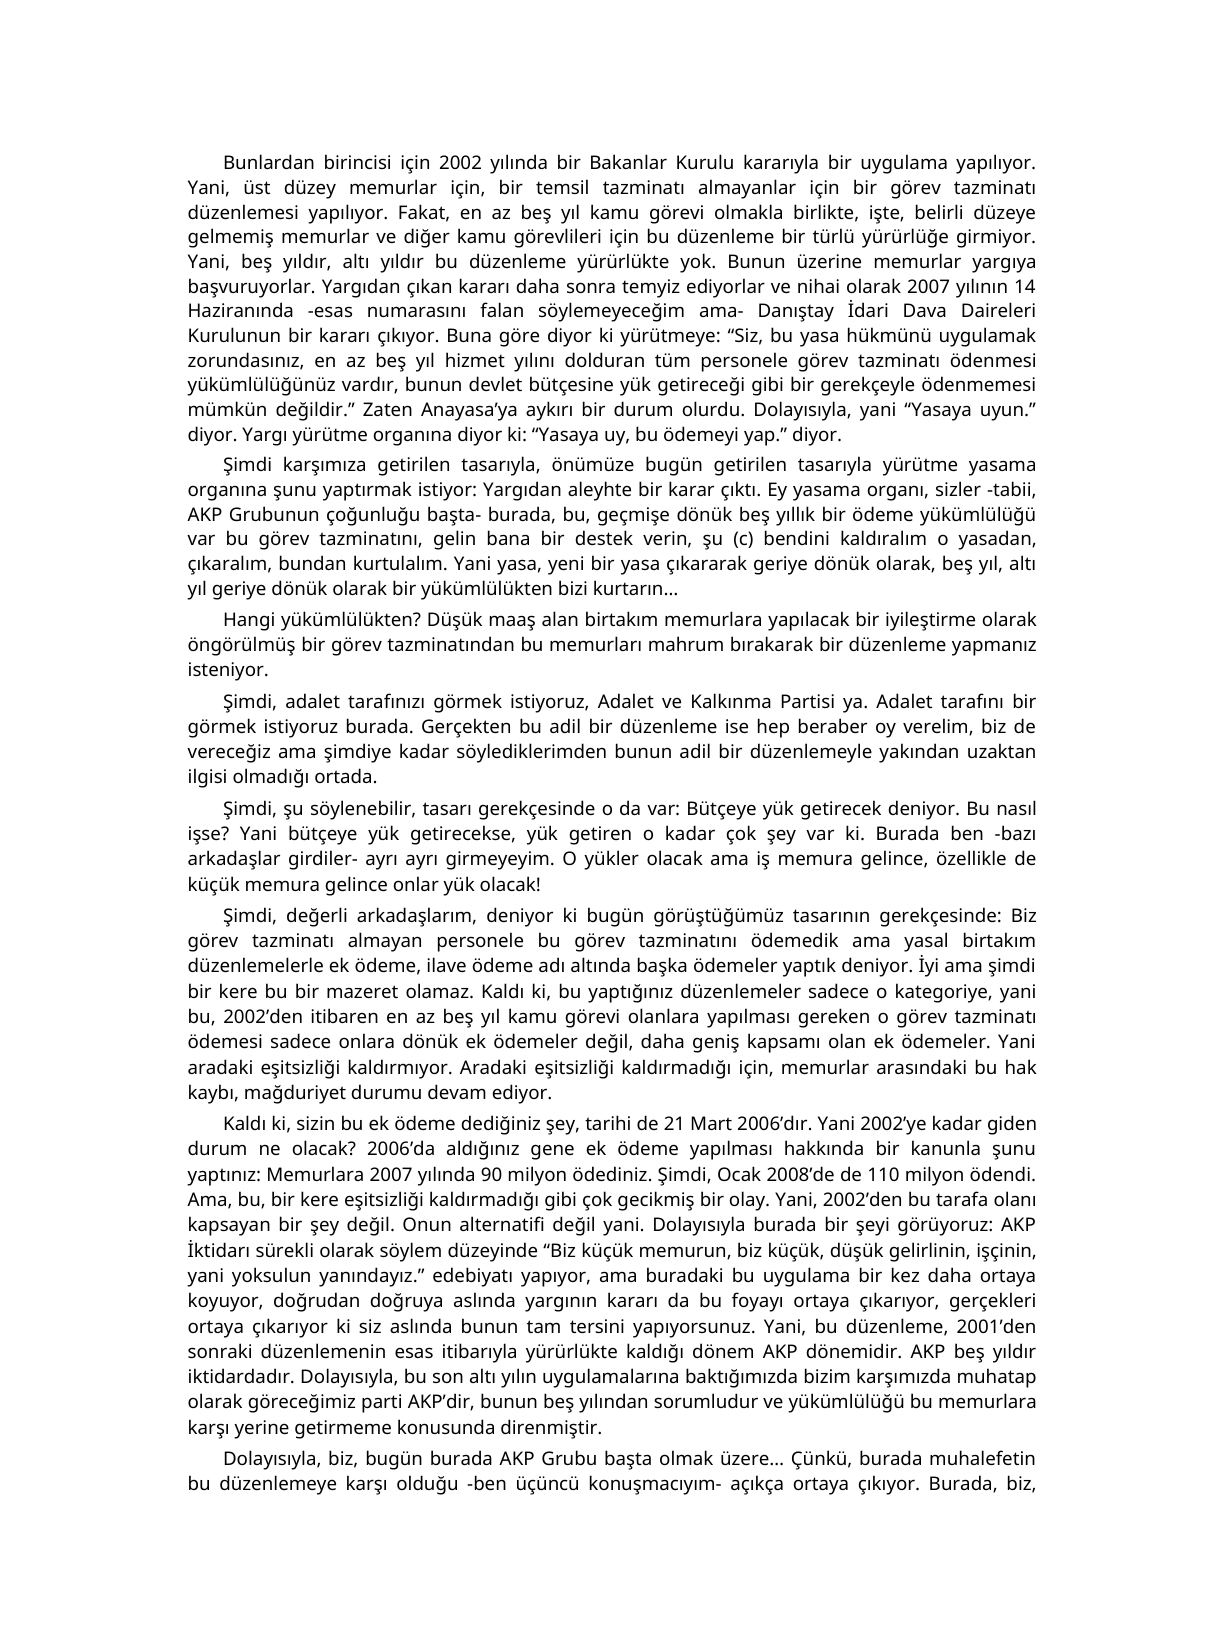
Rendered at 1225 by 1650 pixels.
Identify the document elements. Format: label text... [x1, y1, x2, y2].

text Şimdi, adalet tarafınızı görmek istiyoruz, Adalet ve Kalkınma Partisi ya. Adalet tarafını bir görmek istiyoruz burada. Gerçekten bu adil bir düzenleme ise hep beraber oy verelim, biz de vereceğiz ama şimdiye kadar söylediklerimden bunun adil bir düzenlemeyle yakından uzaktan ilgisi olmadığı ortada. [187, 688, 1037, 789]
text Şimdi karşımıza getirilen tasarıyla, önümüze bugün getirilen tasarıyla yürütme yasama organına şunu yaptırmak istiyor: Yargıdan aleyhte bir karar çıktı. Ey yasama organı, sizler -tabii, AKP Grubunun çoğunluğu başta- burada, bu, geçmişe dönük beş yıllık bir ödeme yükümlülüğü var bu görev tazminatını, gelin bana bir destek verin, şu (c) bendini kaldıralım o yasadan, çıkaralım, bundan kurtulalım. Yani yasa, yeni bir yasa çıkararak geriye dönük olarak, beş yıl, altı yıl geriye dönük olarak bir yükümlülükten bizi kurtarın… [187, 452, 1037, 600]
text Şimdi, şu söylenebilir, tasarı gerekçesinde o da var: Bütçeye yük getirecek deniyor. Bu nasıl işse? Yani bütçeye yük getirecekse, yük getiren o kadar çok şey var ki. Burada ben -bazı arkadaşlar girdiler- ayrı ayrı girmeyeyim. O yükler olacak ama iş memura gelince, özellikle de küçük memura gelince onlar yük olacak! [187, 795, 1037, 896]
text Bunlardan birincisi için 2002 yılında bir Bakanlar Kurulu kararıyla bir uygulama yapılıyor. Yani, üst düzey memurlar için, bir temsil tazminatı almayanlar için bir görev tazminatı düzenlemesi yapılıyor. Fakat, en az beş yıl kamu görevi olmakla birlikte, işte, belirli düzeye gelmemiş memurlar ve diğer kamu görevlileri için bu düzenleme bir türlü yürürlüğe girmiyor. Yani, beş yıldır, altı yıldır bu düzenleme yürürlükte yok. Bunun üzerine memurlar yargıya başvuruyorlar. Yargıdan çıkan kararı daha sonra temyiz ediyorlar ve nihai olarak 2007 yılının 14 Haziranında -esas numarasını falan söylemeyeceğim ama- Danıştay İdari Dava Daireleri Kurulunun bir kararı çıkıyor. Buna göre diyor ki yürütmeye: “Siz, bu yasa hükmünü uygulamak zorundasınız, en az beş yıl hizmet yılını dolduran tüm personele görev tazminatı ödenmesi yükümlülüğünüz vardır, bunun devlet bütçesine yük getireceği gibi bir gerekçeyle ödenmemesi mümkün değildir.” Zaten Anayasa’ya aykırı bir durum olurdu. Dolayısıyla, yani “Yasaya uyun.” diyor. Yargı yürütme organına diyor ki: “Yasaya uy, bu ödemeyi yap.” diyor. [187, 150, 1037, 446]
text Kaldı ki, sizin bu ek ödeme dediğiniz şey, tarihi de 21 Mart 2006’dır. Yani 2002’ye kadar giden durum ne olacak? 2006’da aldığınız gene ek ödeme yapılması hakkında bir kanunla şunu yaptınız: Memurlara 2007 yılında 90 milyon ödediniz. Şimdi, Ocak 2008’de de 110 milyon ödendi. Ama, bu, bir kere eşitsizliği kaldırmadığı gibi çok gecikmiş bir olay. Yani, 2002’den bu tarafa olanı kapsayan bir şey değil. Onun alternatifi değil yani. Dolayısıyla burada bir şeyi görüyoruz: AKP İktidarı sürekli olarak söylem düzeyinde “Biz küçük memurun, biz küçük, düşük gelirlinin, işçinin, yani yoksulun yanındayız.” edebiyatı yapıyor, ama buradaki bu uygulama bir kez daha ortaya koyuyor, doğrudan doğruya aslında yargının kararı da bu foyayı ortaya çıkarıyor, gerçekleri ortaya çıkarıyor ki siz aslında bunun tam tersini yapıyorsunuz. Yani, bu düzenleme, 2001’den sonraki düzenlemenin esas itibarıyla yürürlükte kaldığı dönem AKP dönemidir. AKP beş yıldır iktidardadır. Dolayısıyla, bu son altı yılın uygulamalarına baktığımızda bizim karşımızda muhatap olarak göreceğimiz parti AKP’dir, bunun beş yılından sorumludur ve yükümlülüğü bu memurlara karşı yerine getirmeme konusunda direnmiştir. [187, 1110, 1037, 1439]
text Hangi yükümlülükten? Düşük maaş alan birtakım memurlara yapılacak bir iyileştirme olarak öngörülmüş bir görev tazminatından bu memurları mahrum bırakarak bir düzenleme yapmanız isteniyor. [187, 606, 1037, 682]
text Şimdi, değerli arkadaşlarım, deniyor ki bugün görüştüğümüz tasarının gerekçesinde: Biz görev tazminatı almayan personele bu görev tazminatını ödemedik ama yasal birtakım düzenlemelerle ek ödeme, ilave ödeme adı altında başka ödemeler yaptık deniyor. İyi ama şimdi bir kere bu bir mazeret olamaz. Kaldı ki, bu yaptığınız düzenlemeler sadece o kategoriye, yani bu, 2002’den itibaren en az beş yıl kamu görevi olanlara yapılması gereken o görev tazminatı ödemesi sadece onlara dönük ek ödemeler değil, daha geniş kapsamı olan ek ödemeler. Yani aradaki eşitsizliği kaldırmıyor. Aradaki eşitsizliği kaldırmadığı için, memurlar arasındaki bu hak kaybı, mağduriyet durumu devam ediyor. [187, 902, 1037, 1104]
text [187, 1445, 1037, 1496]
